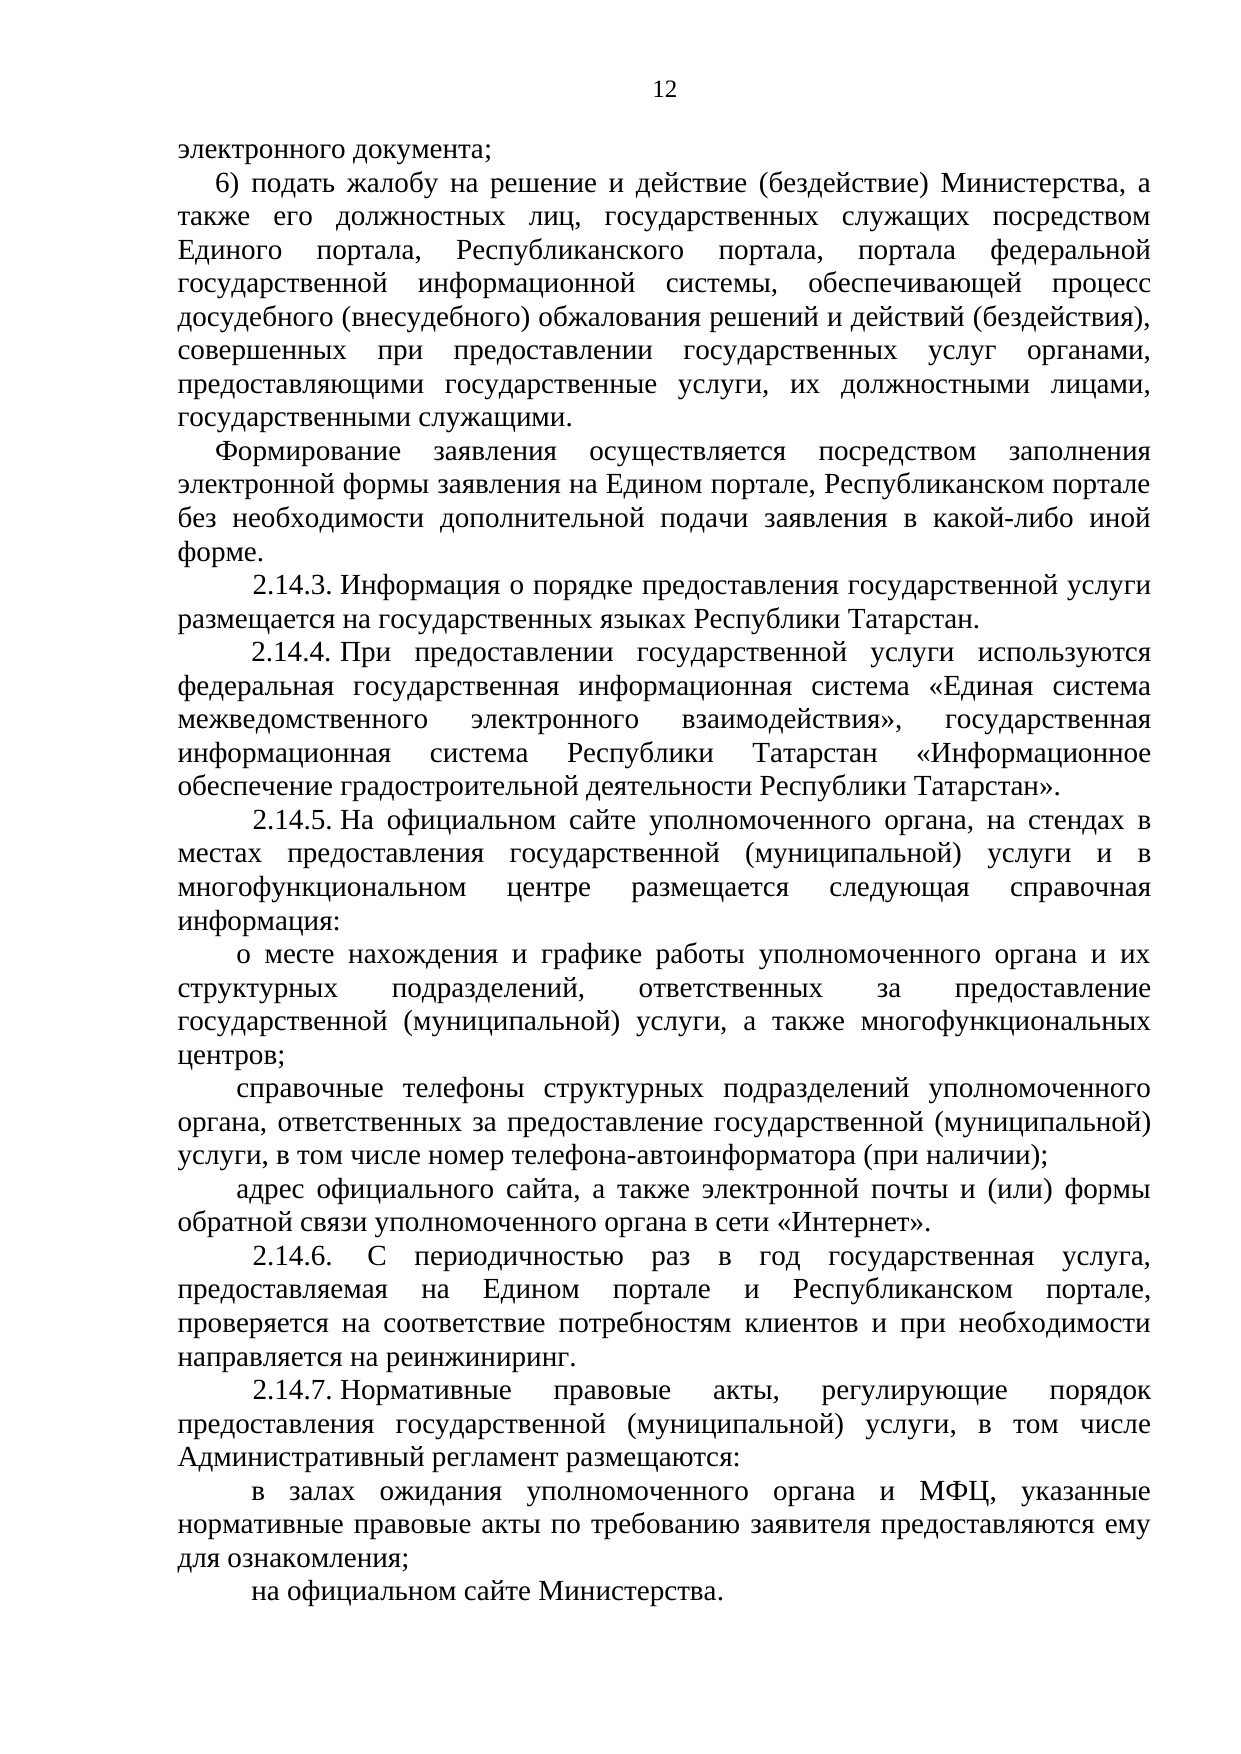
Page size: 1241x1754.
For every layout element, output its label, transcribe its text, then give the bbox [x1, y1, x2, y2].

list Информация о порядке предоставления государственной услуги размещается на государственных языках Республики Татарстан. [177, 567, 1152, 634]
list На официальном сайте уполномоченного органа, на стендах в местах предоставления государственной (муниципальной) услуги и в многофункциональном центре размещается следующая справочная информация: [177, 802, 1152, 936]
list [177, 131, 1152, 165]
text Формирование заявления осуществляется посредством заполнения электронной формы заявления на Едином портале, Республиканском портале без необходимости дополнительной подачи заявления в какой-либо иной форме. [177, 433, 1152, 567]
list С периодичностью раз в год государственная услуга, предоставляемая на Едином портале и Республиканском портале, проверяется на соответствие потребностям клиентов и при необходимости направляется на реинжиниринг. [177, 1238, 1152, 1372]
text адрес официального сайта, а также электронной почты и (или) формы обратной связи уполномоченного органа в сети «Интернет». [177, 1171, 1152, 1238]
list При предоставлении государственной услуги используются федеральная государственная информационная система «Единая система межведомственного электронного взаимодействия», государственная информационная система Республики Татарстан «Информационное обеспечение градостроительной деятельности Республики Татарстан». [177, 634, 1152, 802]
list подать жалобу на решение и действие (бездействие) Министерства, а также его должностных лиц, государственных служащих посредством Единого портала, Республиканского портала, портала федеральной государственной информационной системы, обеспечивающей процесс досудебного (внесудебного) обжалования решений и действий (бездействия), совершенных при предоставлении государственных услуг органами, предоставляющими государственные услуги, их должностными лицами, государственными служащими. [177, 165, 1152, 433]
text в залах ожидания уполномоченного органа и МФЦ, указанные нормативные правовые акты по требованию заявителя предоставляются ему для ознакомления; [177, 1473, 1152, 1573]
text о месте нахождения и графике работы уполномоченного органа и их структурных подразделений, ответственных за предоставление государственной (муниципальной) услуги, а также многофункциональных центров; [177, 936, 1152, 1070]
text на официальном сайте Министерства. [177, 1573, 1152, 1607]
text справочные телефоны структурных подразделений уполномоченного органа, ответственных за предоставление государственной (муниципальной) услуги, в том числе номер телефона-автоинформатора (при наличии); [177, 1070, 1152, 1171]
list Нормативные правовые акты, регулирующие порядок предоставления государственной (муниципальной) услуги, в том числе Административный регламент размещаются: [177, 1372, 1152, 1473]
